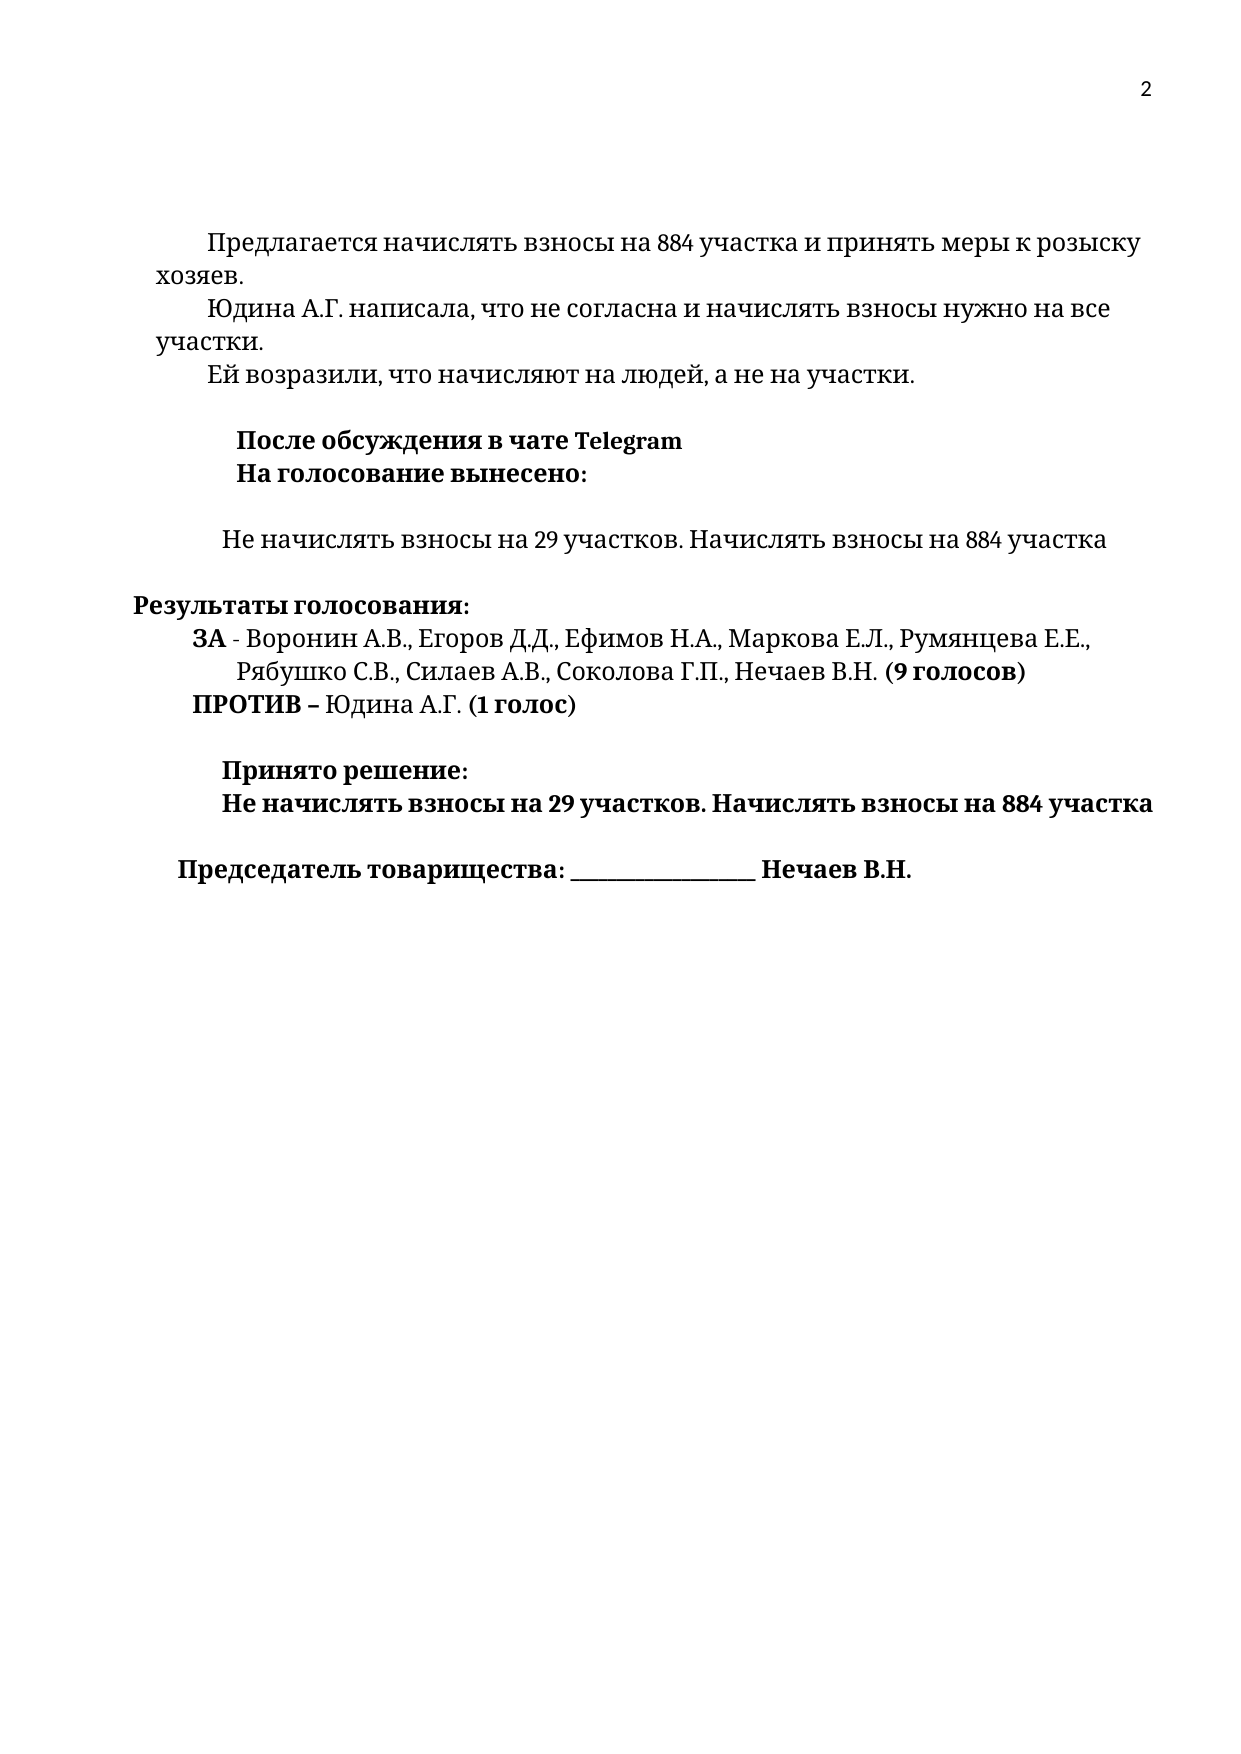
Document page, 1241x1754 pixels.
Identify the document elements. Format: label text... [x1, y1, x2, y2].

text Результаты голосования: [133, 592, 1152, 621]
text Не начислять взносы на 29 участков. Начислять взносы на 884 участка [222, 790, 1167, 819]
text Принято решение: [222, 757, 1167, 786]
text На голосование вынесено: [236, 460, 1152, 489]
text Не начислять взносы на 29 участков. Начислять взносы на 884 участка [222, 526, 1167, 555]
list Ей возразили, что начисляют на людей, а не на участки. [156, 361, 1152, 390]
list Юдина А.Г. написала, что не согласна и начислять взносы нужно на все участки. [156, 295, 1152, 357]
list Предлагается начислять взносы на 884 участка и принять меры к розыску хозяев. [156, 229, 1152, 291]
text ЗА - Воронин А.В., Егоров Д.Д., Ефимов Н.А., Маркова Е.Л., Румянцева Е.Е., Рябушко С.В., Силаев А.В., Соколова Г.П., Нечаев В.Н. (9 голосов) [192, 625, 1107, 687]
text Председатель товарищества: ____________________ Нечаев В.Н. [177, 856, 1152, 885]
text ПРОТИВ – Юдина А.Г. (1 голос) [177, 691, 1107, 720]
text После обсуждения в чате Telegram [177, 427, 1152, 456]
